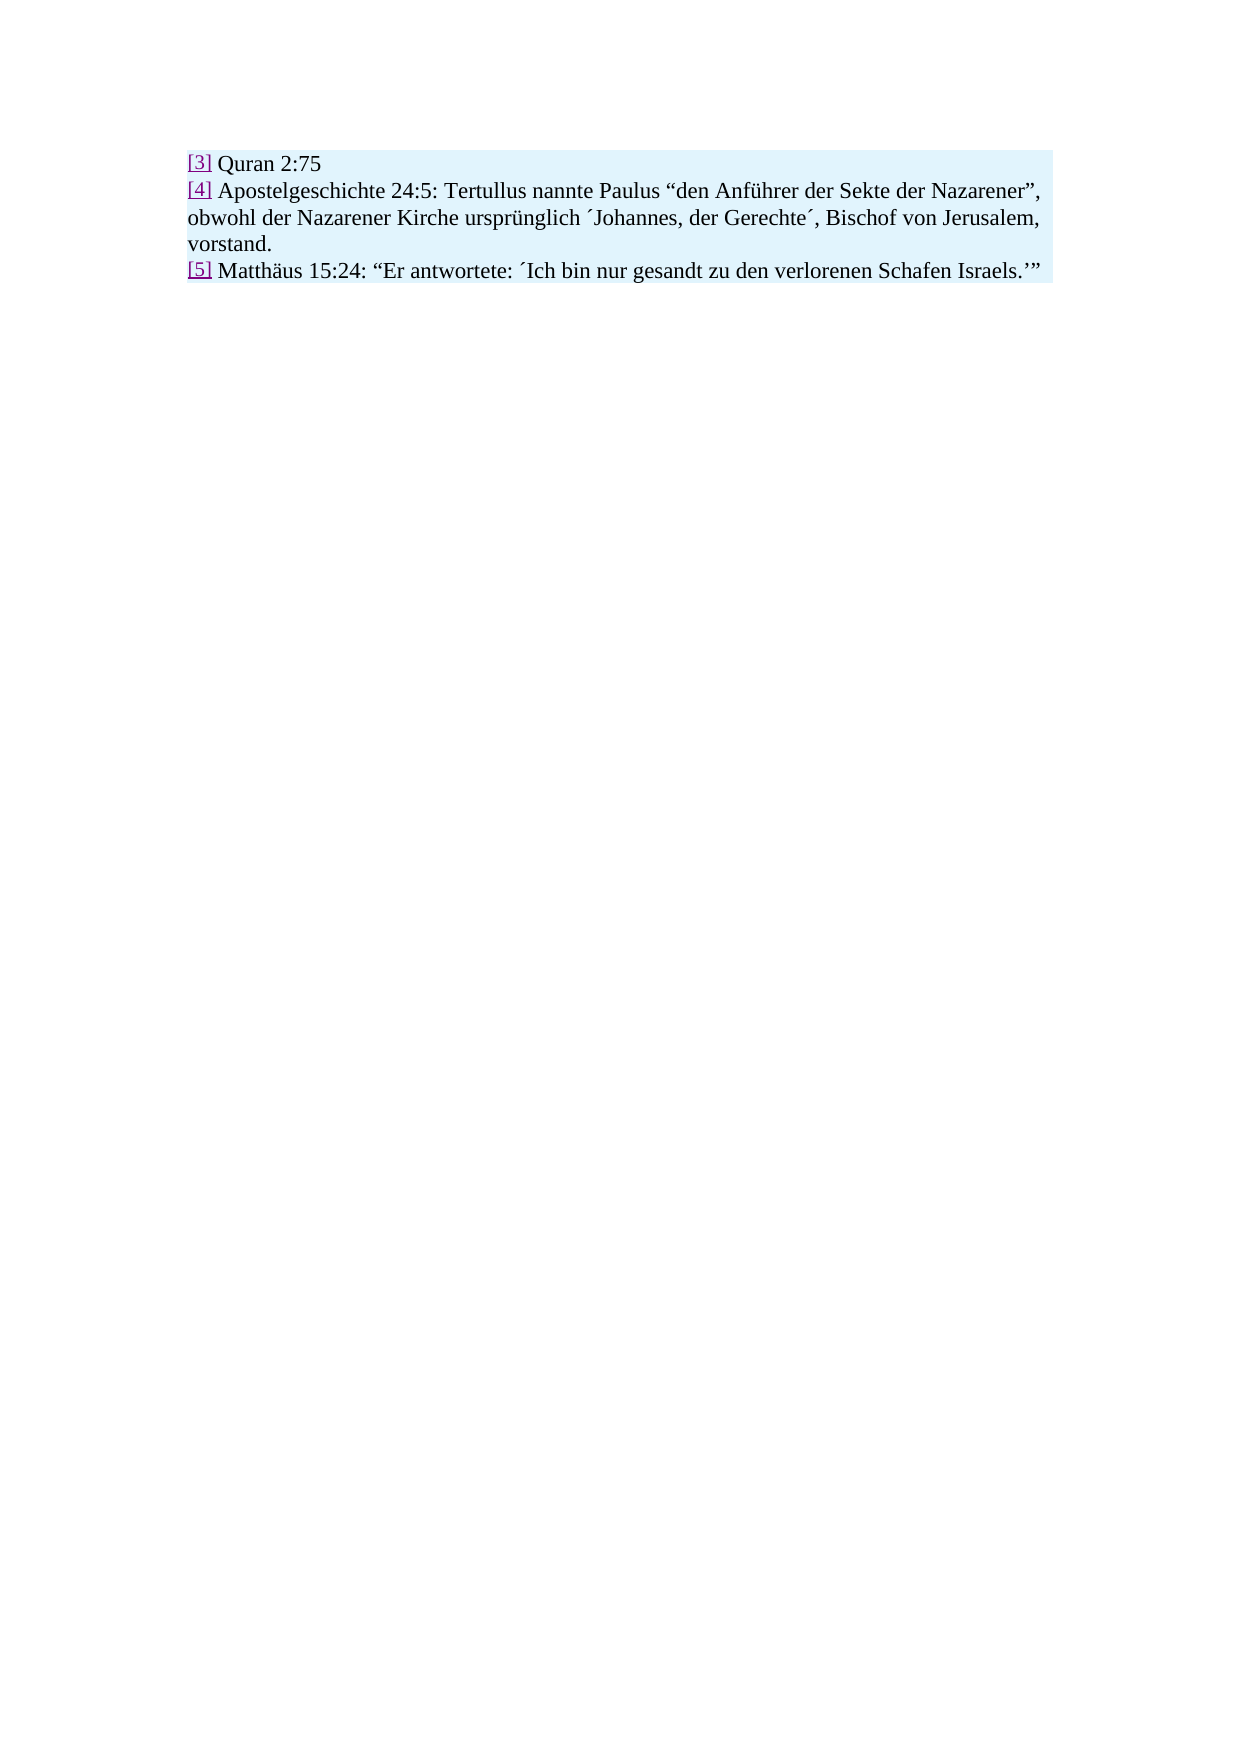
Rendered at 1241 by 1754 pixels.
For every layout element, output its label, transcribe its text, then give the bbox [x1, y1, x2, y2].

text [4] Apostelgeschichte 24:5: Tertullus nannte Paulus “den Anführer der Sekte der Nazarener”, obwohl der Nazarener Kirche ursprünglich ´Johannes, der Gerechte´, Bischof von Jerusalem, vorstand. [187, 177, 1053, 256]
text [5] Matthäus 15:24: “Er antwortete: ´Ich bin nur gesandt zu den verlorenen Schafen Israels.’” [187, 256, 1053, 283]
text [3] Quran 2:75 [187, 150, 1053, 177]
